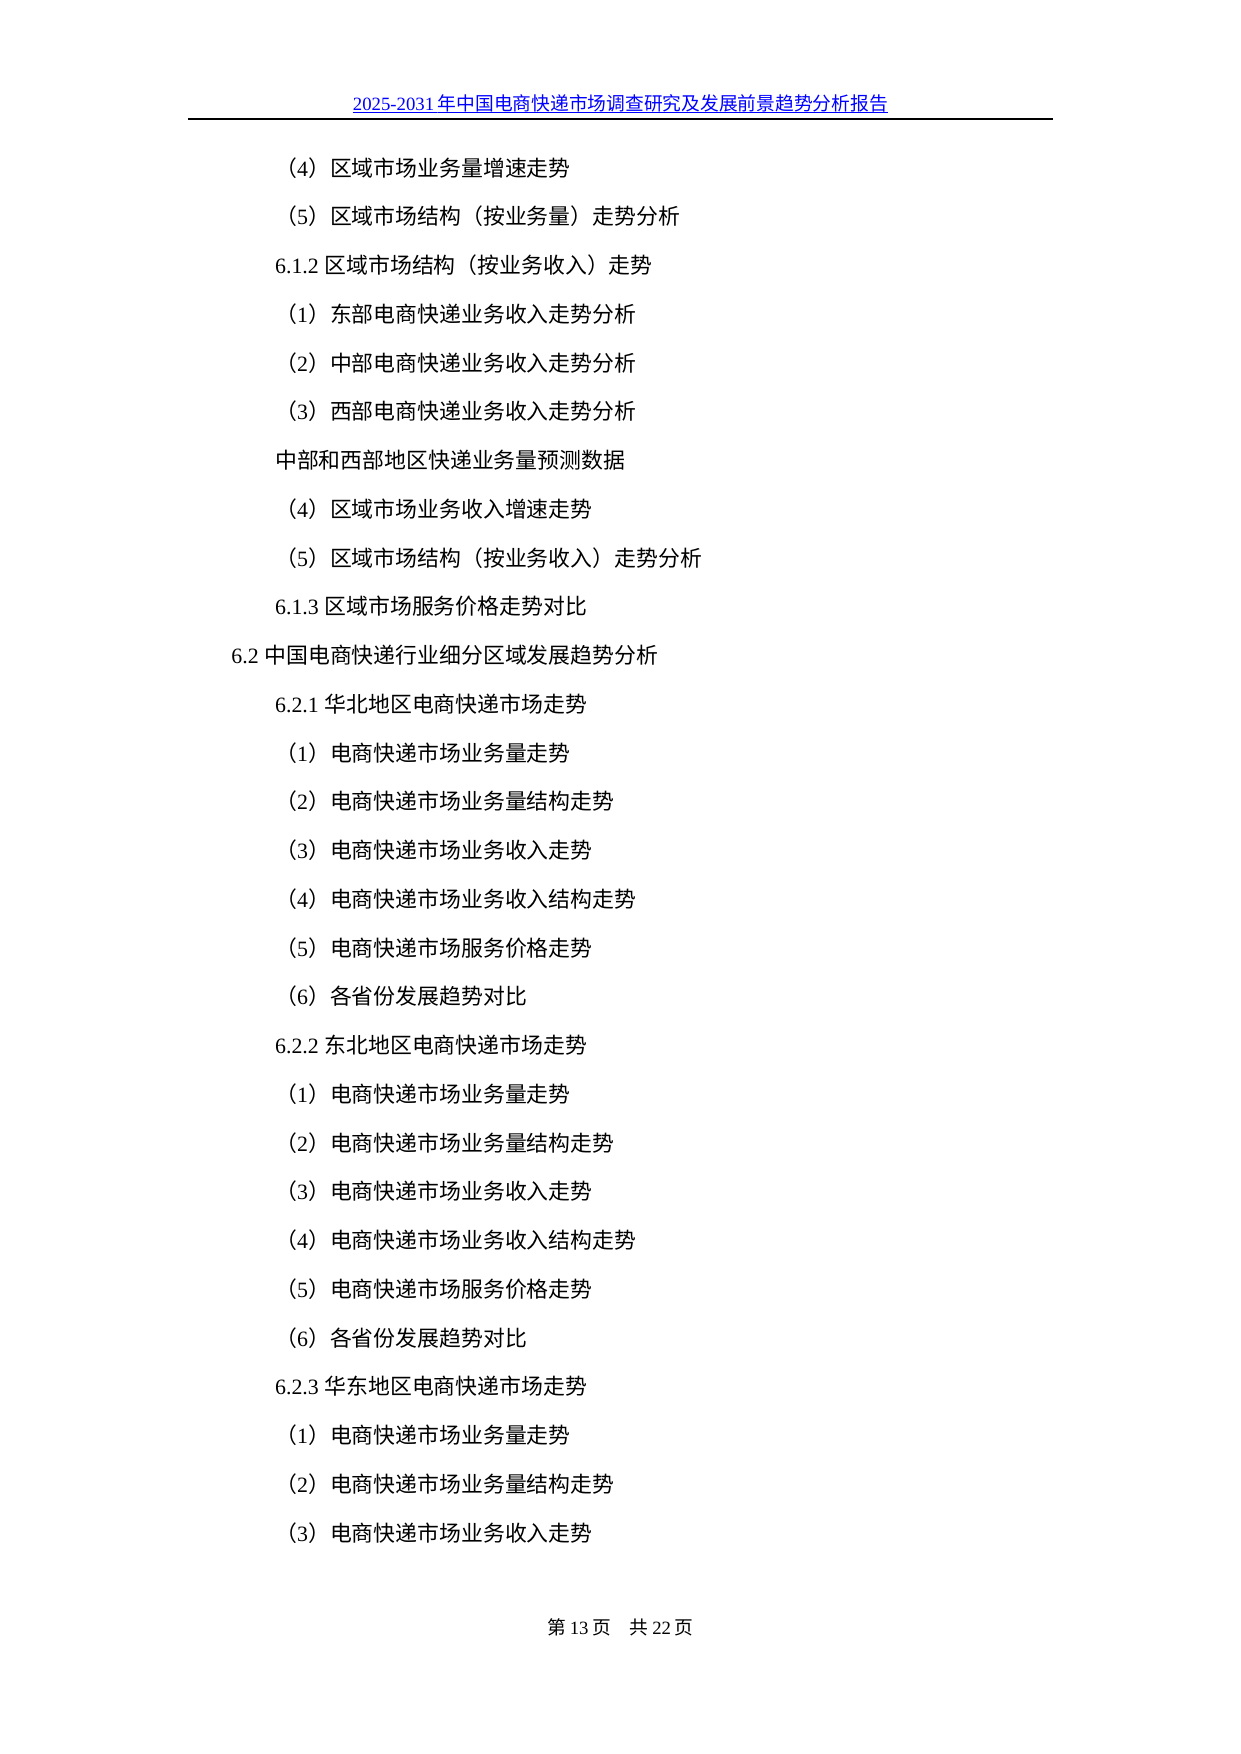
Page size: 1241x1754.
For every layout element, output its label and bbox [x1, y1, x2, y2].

text [187, 150, 1053, 1548]
